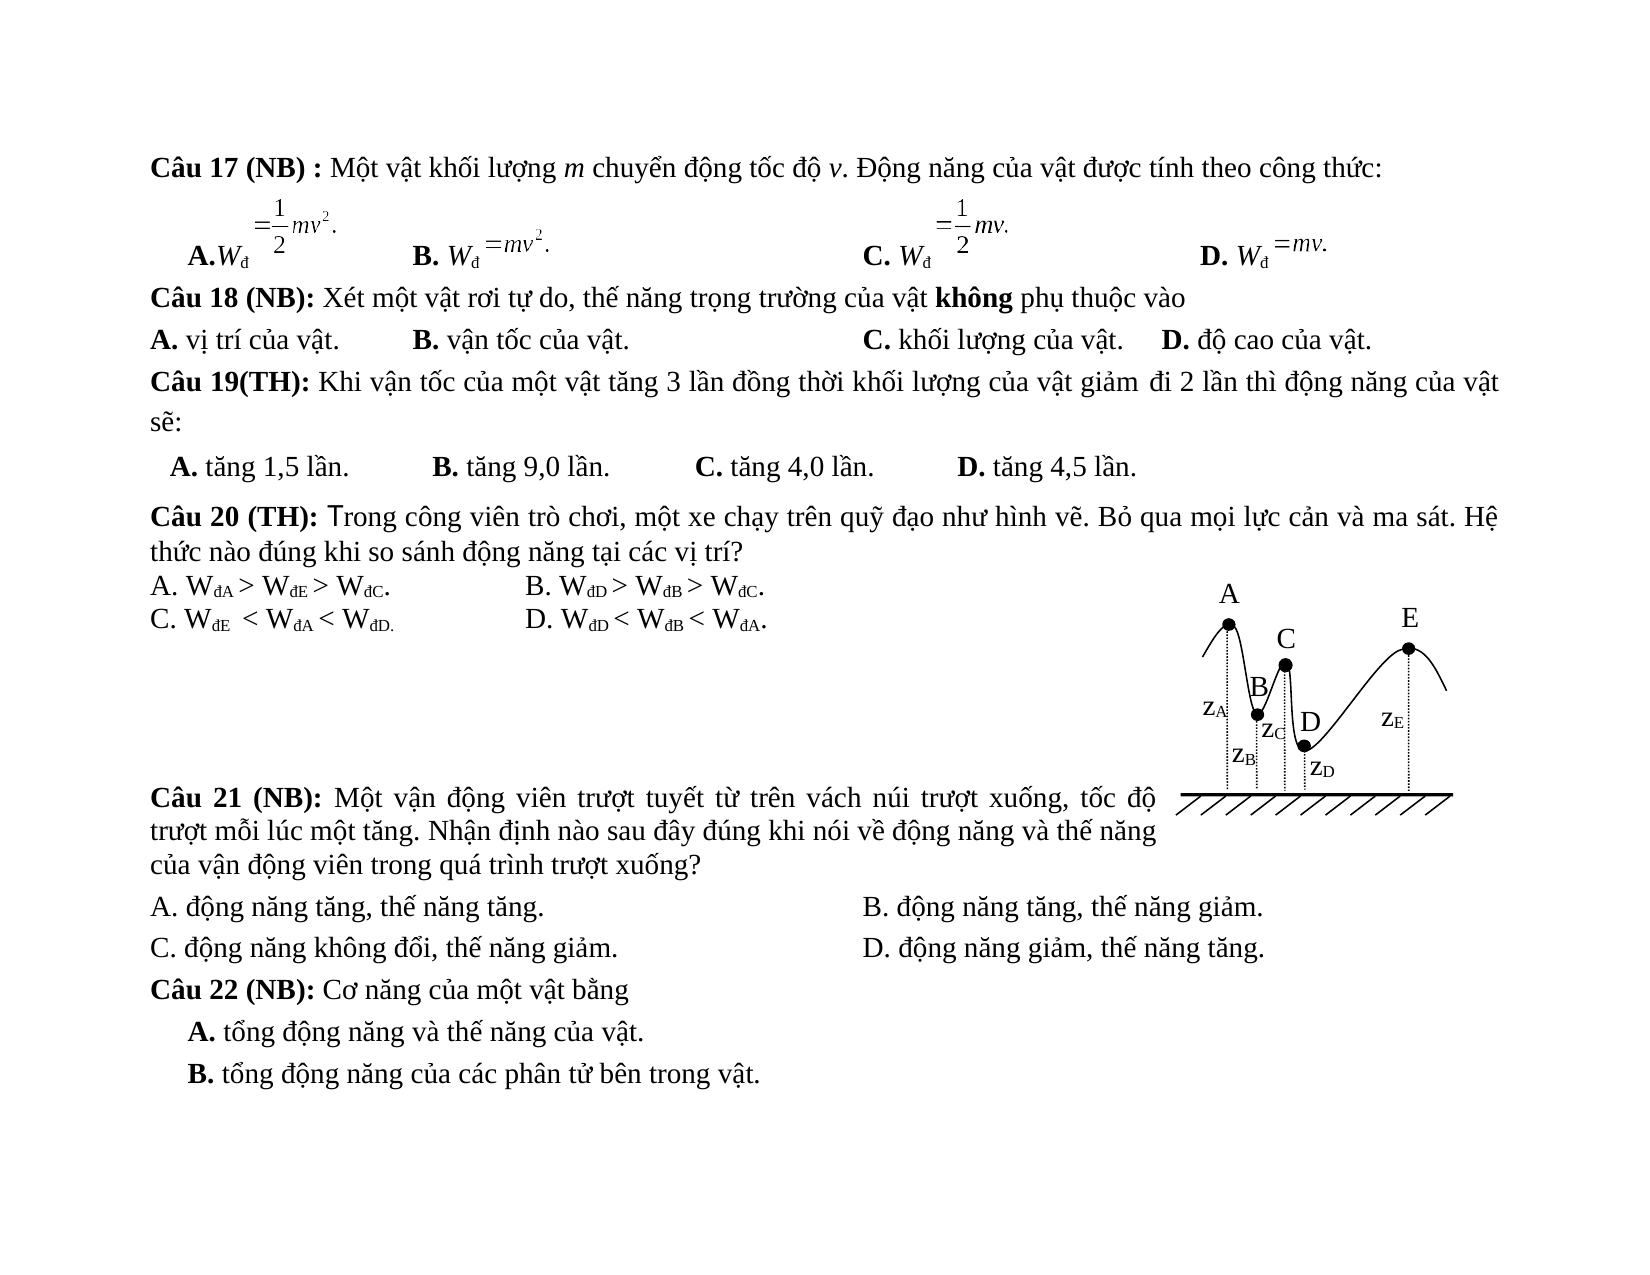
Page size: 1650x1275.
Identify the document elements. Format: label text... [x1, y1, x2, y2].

text B. tổng động năng của các phân tử bên trong vật. [150, 1056, 1500, 1090]
text A. WđA > WđE > WđC. B. WđD > WđB > WđC. [150, 568, 1500, 602]
text Câu 18 (NB): Xét một vật rơi tự do, thế năng trọng trường của vật không phụ thuộc vào [150, 280, 1500, 314]
text Câu 17 (NB) : Một vật khối lượng m chuyển động tốc độ v. Động năng của vật được tính theo công thức: [150, 150, 1500, 183]
text Câu 22 (NB): Cơ năng của một vật bằng [150, 972, 1500, 1006]
text A. tăng 1,5 lần. B. tăng 9,0 lần. C. tăng 4,0 lần. D. tăng 4,5 lần. [150, 449, 1500, 483]
text A. vị trí của vật. B. vận tốc của vật. C. khối lượng của vật. D. độ cao của vật. [150, 322, 1500, 356]
text Câu 19(TH): Khi vận tốc của một vật tăng 3 lần đồng thời khối lượng của vật giảm đi 2 lần thì động năng của vật sẽ: [150, 364, 1500, 438]
text Câu 21 (NB): Một vận động viên trượt tuyết từ trên vách núi trượt xuống, tốc độ trượt mỗi lúc một tăng. Nhận định nào sau đây đúng khi nói về động năng và thế năng của vận động viên trong quá trình trượt xuống? [150, 780, 1500, 880]
text C. WđE < WđA < WđD. D. WđD < WđB < WđA. [150, 602, 1500, 635]
text A. động năng tăng, thế năng tăng. B. động năng tăng, thế năng giảm. [150, 889, 1500, 922]
text Câu 20 (TH): Trong công viên trò chơi, một xe chạy trên quỹ đạo như hình vẽ. Bỏ qua mọi lực cản và ma sát. Hệ thức nào đúng khi so sánh động năng tại các vị trí? [150, 495, 1500, 568]
text A.Wđ B. Wđ C. Wđ D. Wđ [150, 192, 1500, 272]
text C. động năng không đổi, thế năng giảm. D. động năng giảm, thế năng tăng. [150, 931, 1500, 964]
text A. tổng động năng và thế năng của vật. [150, 1014, 1500, 1048]
